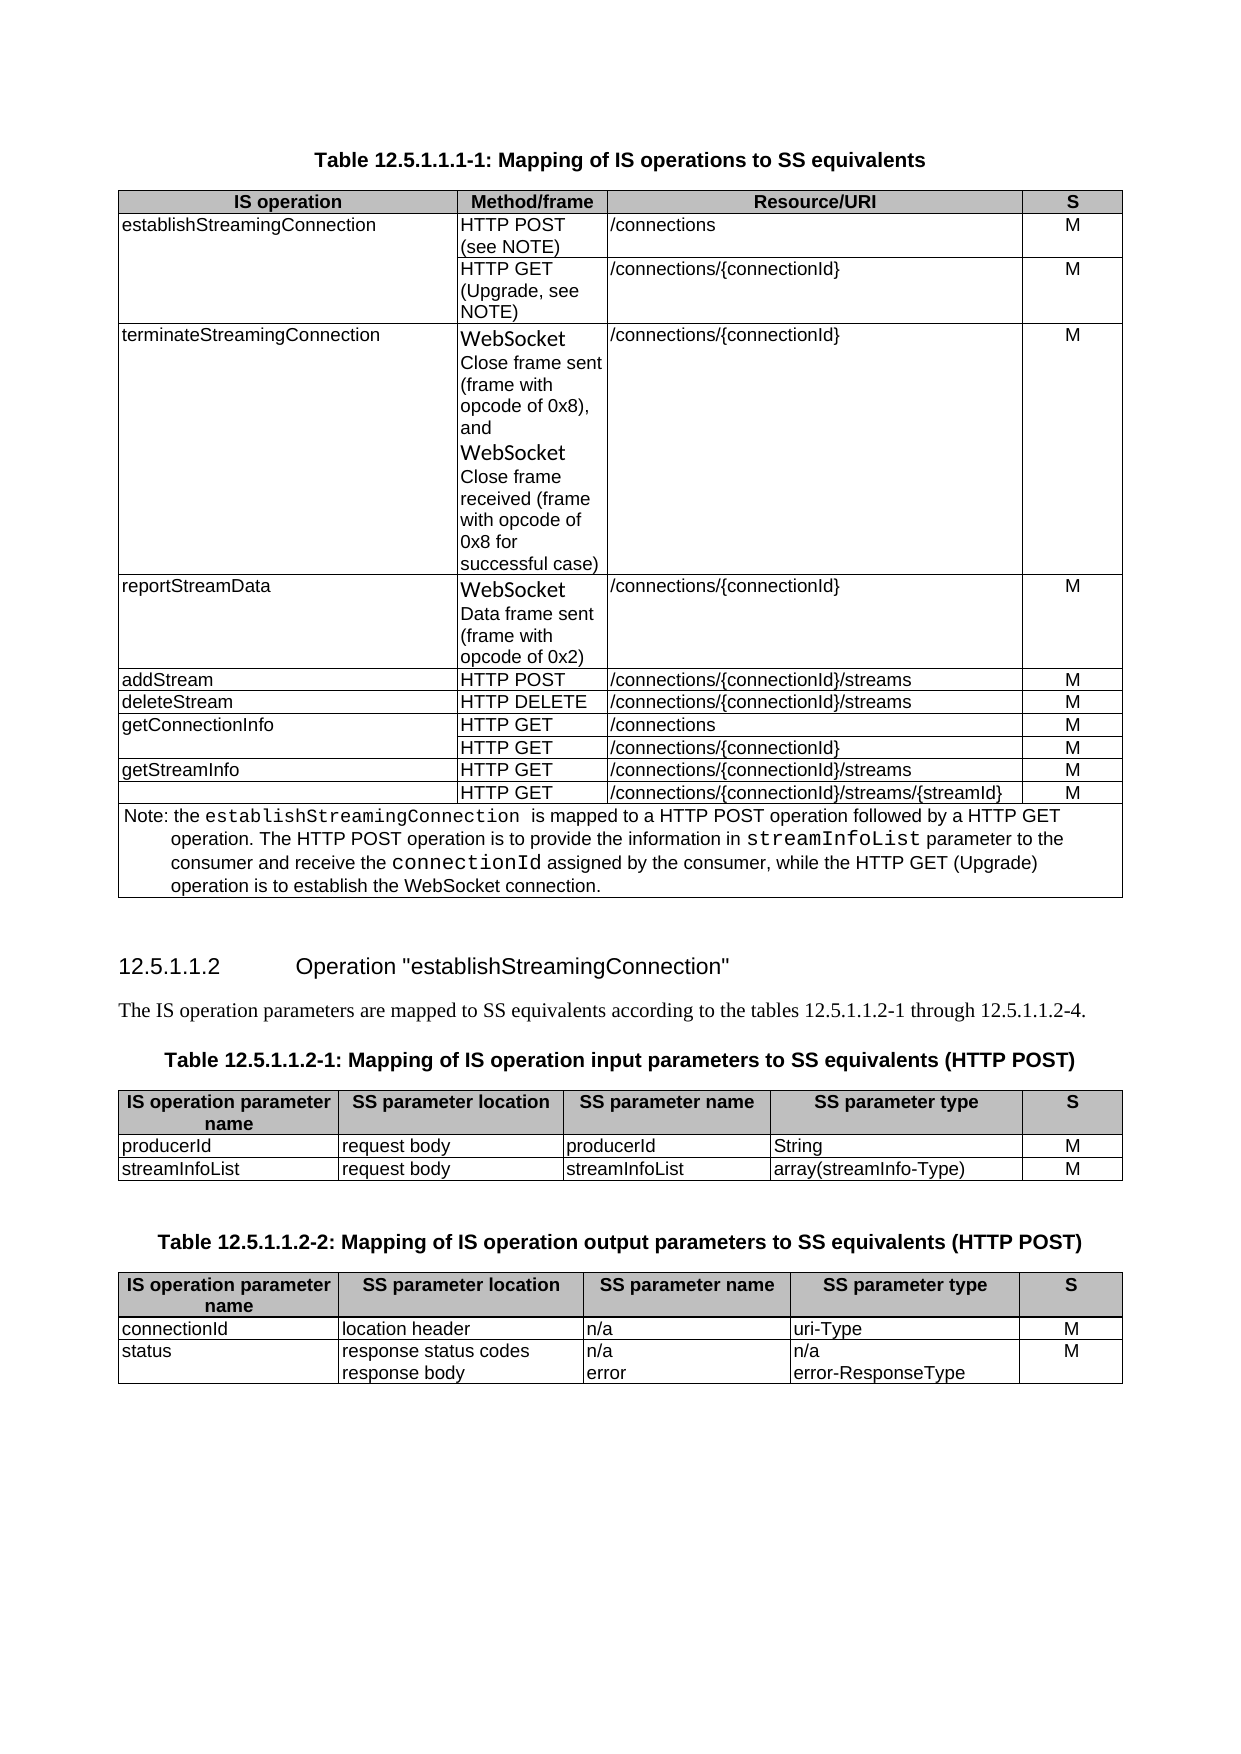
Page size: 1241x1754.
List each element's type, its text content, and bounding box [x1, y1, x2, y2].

subtitle 12.5.1.1.2 Operation "establishStreamingConnection" [118, 953, 1122, 979]
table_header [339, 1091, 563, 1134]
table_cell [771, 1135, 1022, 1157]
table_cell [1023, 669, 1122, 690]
text The IS operation parameters are mapped to SS equivalents according to the tables 12.5.1.1.2-1 through 12.5.1.1.2-4. [118, 998, 1122, 1022]
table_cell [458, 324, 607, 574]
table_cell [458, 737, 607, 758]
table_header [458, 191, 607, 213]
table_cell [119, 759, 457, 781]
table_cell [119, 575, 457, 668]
text Table 12.5.1.1.1-1: Mapping of IS operations to SS equivalents [118, 148, 1122, 172]
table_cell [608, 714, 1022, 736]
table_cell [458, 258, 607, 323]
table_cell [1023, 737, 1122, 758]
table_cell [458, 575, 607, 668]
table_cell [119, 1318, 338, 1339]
text Table 12.5.1.1.2-1: Mapping of IS operation input parameters to SS equivalents (HTTP POST) [118, 1047, 1122, 1071]
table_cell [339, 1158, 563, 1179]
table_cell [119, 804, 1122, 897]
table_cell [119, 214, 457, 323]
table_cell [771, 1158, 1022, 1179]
text Table 12.5.1.1.2-2: Mapping of IS operation output parameters to SS equivalents (HTTP POST) [118, 1229, 1122, 1253]
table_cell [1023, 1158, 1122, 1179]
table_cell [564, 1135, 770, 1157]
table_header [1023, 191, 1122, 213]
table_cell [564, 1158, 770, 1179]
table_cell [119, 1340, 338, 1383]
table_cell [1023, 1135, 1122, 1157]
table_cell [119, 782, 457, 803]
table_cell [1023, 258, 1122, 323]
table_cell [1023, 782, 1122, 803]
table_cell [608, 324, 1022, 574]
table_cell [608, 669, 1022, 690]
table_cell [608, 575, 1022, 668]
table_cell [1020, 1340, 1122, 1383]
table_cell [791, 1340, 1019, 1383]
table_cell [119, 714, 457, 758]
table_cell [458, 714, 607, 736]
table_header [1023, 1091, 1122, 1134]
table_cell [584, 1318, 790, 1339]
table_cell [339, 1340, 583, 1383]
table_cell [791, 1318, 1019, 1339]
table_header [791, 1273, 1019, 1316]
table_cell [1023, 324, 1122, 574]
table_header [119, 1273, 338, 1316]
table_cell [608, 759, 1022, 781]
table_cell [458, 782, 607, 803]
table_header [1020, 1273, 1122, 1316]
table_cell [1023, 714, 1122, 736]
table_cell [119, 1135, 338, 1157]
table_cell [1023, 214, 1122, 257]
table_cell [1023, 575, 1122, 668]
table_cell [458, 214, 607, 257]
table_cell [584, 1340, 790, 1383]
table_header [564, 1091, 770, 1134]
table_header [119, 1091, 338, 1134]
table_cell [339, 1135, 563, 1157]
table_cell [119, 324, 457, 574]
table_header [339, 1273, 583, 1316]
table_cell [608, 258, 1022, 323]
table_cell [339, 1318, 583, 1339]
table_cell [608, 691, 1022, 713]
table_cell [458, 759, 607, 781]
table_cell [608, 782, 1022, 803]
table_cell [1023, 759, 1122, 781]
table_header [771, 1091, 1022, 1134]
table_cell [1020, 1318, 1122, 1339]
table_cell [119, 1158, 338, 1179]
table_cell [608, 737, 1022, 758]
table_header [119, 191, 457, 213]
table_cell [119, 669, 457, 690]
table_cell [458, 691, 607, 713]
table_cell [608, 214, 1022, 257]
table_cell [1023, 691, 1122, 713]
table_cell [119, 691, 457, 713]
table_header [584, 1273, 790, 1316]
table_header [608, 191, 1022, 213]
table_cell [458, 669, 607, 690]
